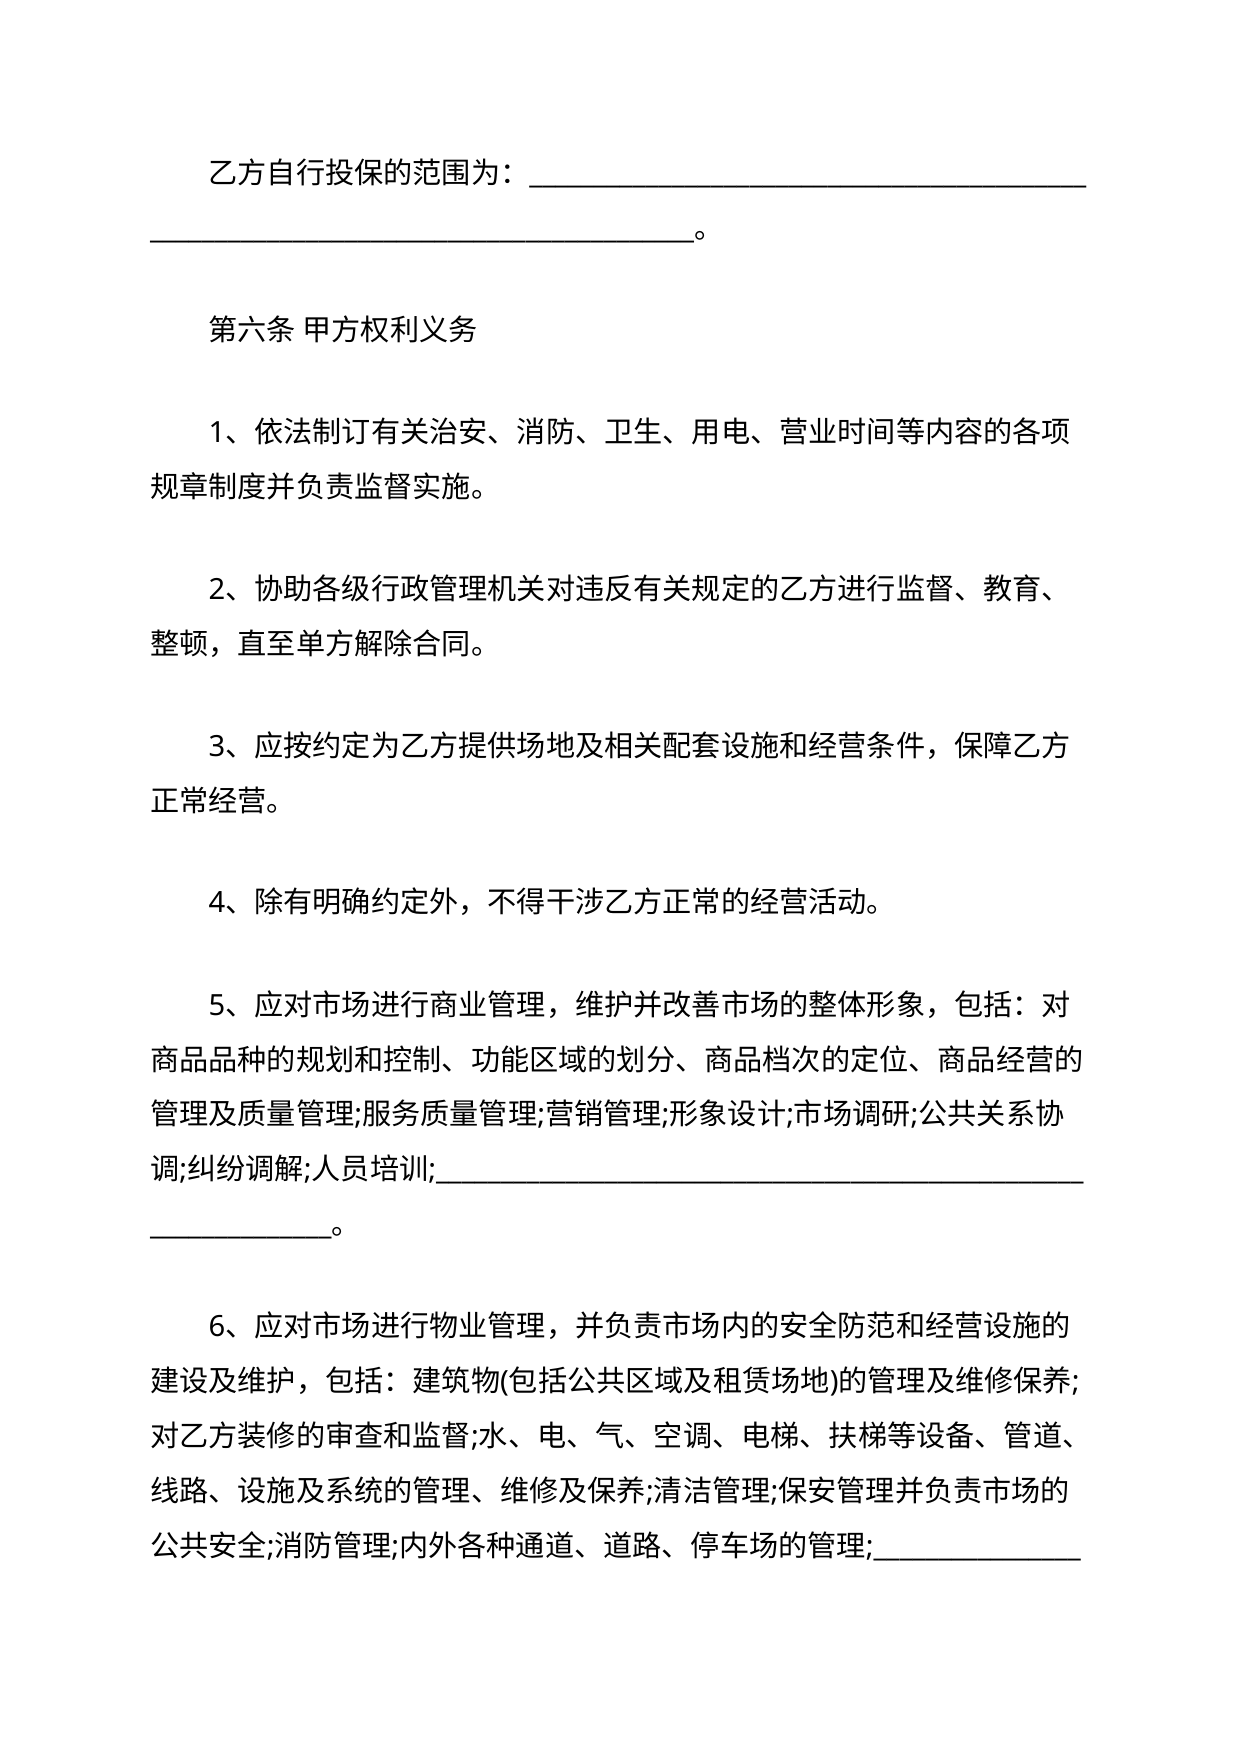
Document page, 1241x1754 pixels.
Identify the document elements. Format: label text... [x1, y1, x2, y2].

text 第六条 甲方权利义务 [150, 307, 1090, 349]
text 4、除有明确约定外，不得干涉乙方正常的经营活动。 [150, 879, 1090, 921]
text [150, 1303, 1090, 1565]
text 5、应对市场进行商业管理，维护并改善市场的整体形象，包括：对商品品种的规划和控制、功能区域的划分、商品档次的定位、商品经营的管理及质量管理;服务质量管理;营销管理;形象设计;市场调研;公共关系协调;纠纷调解;人员培训;________________________________________________________________。 [150, 981, 1090, 1243]
text 乙方自行投保的范围为：_____________________________________________________________________________________。 [150, 150, 1090, 247]
text 3、应按约定为乙方提供场地及相关配套设施和经营条件，保障乙方正常经营。 [150, 722, 1090, 819]
text 2、协助各级行政管理机关对违反有关规定的乙方进行监督、教育、整顿，直至单方解除合同。 [150, 566, 1090, 663]
text 1、依法制订有关治安、消防、卫生、用电、营业时间等内容的各项规章制度并负责监督实施。 [150, 409, 1090, 506]
